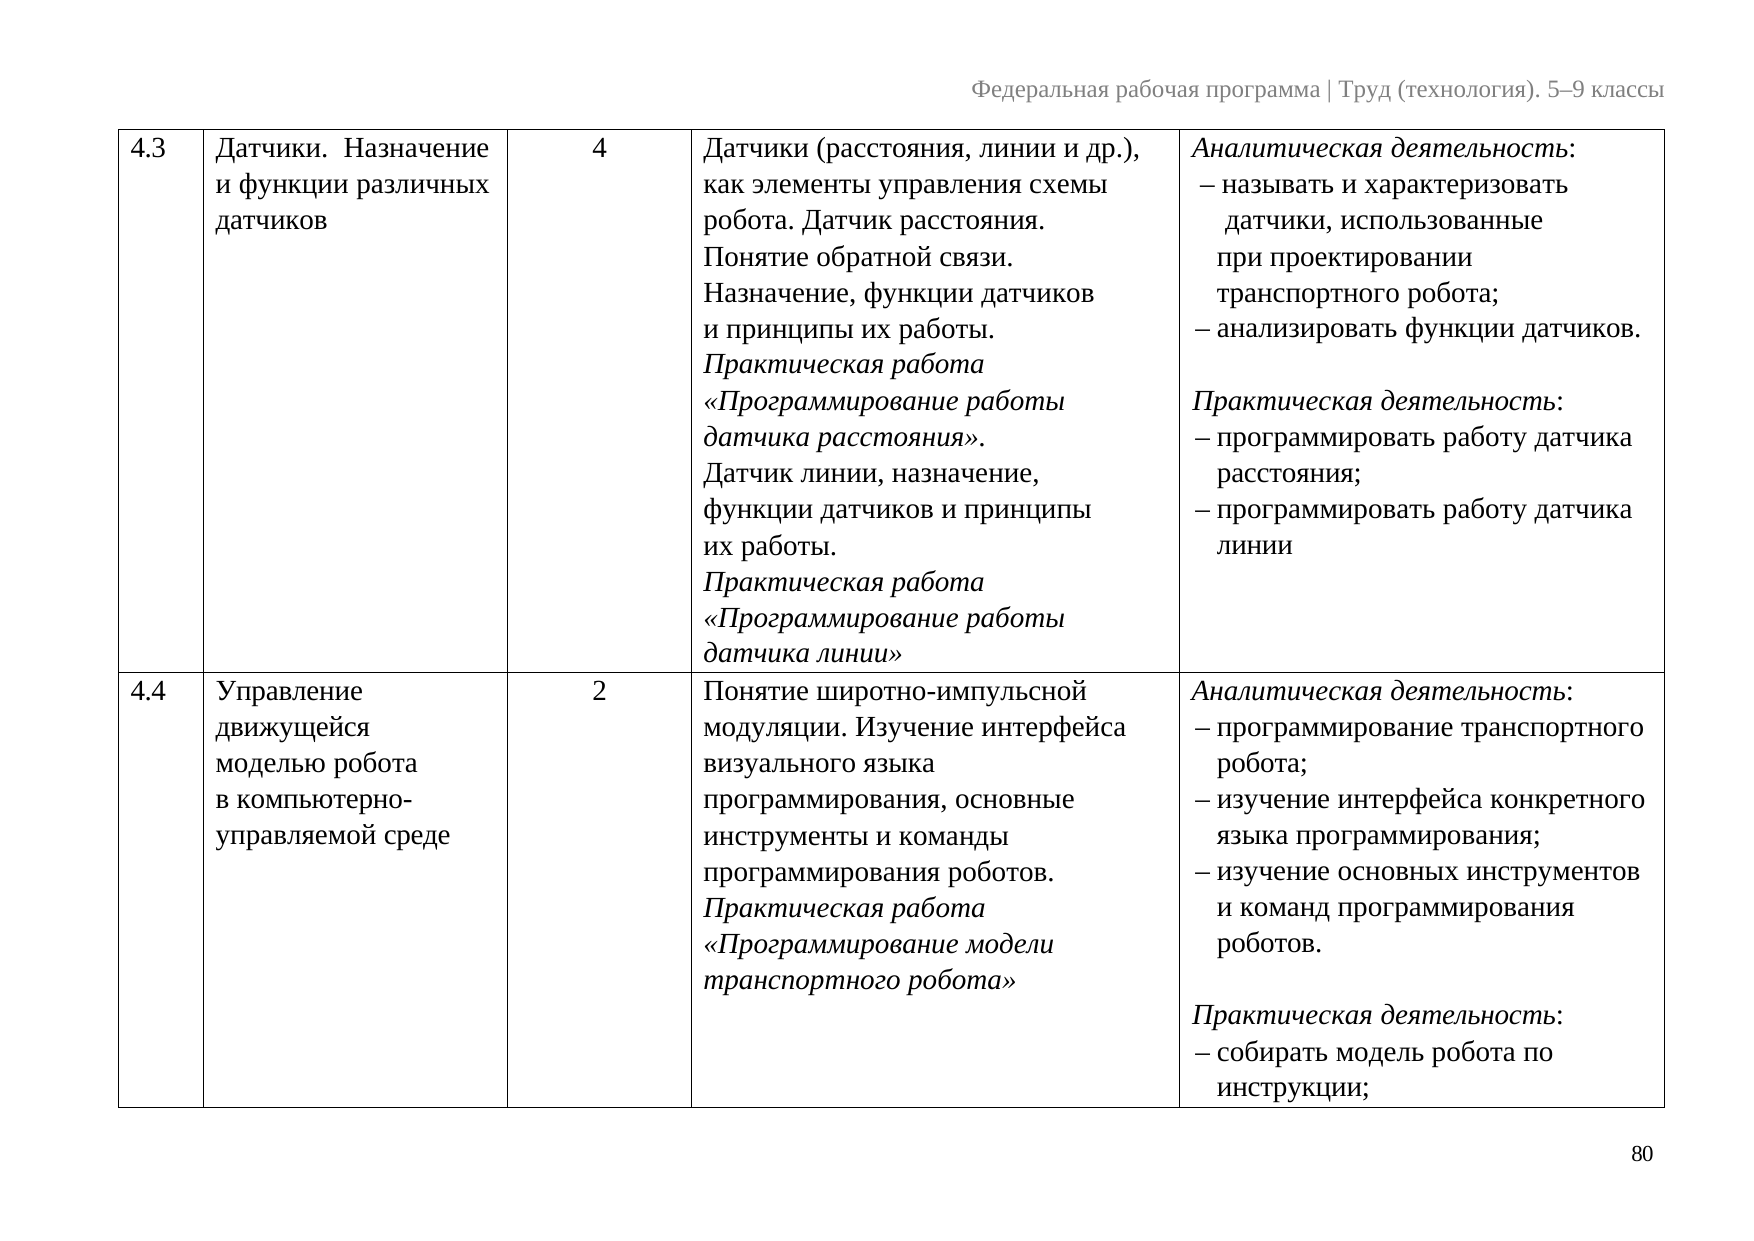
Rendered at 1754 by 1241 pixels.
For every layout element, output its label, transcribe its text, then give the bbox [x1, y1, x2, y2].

table_cell Управление движущейся моделью робота в компьютерно- управляемой среде [204, 673, 507, 1107]
table_cell 2 [508, 673, 691, 1107]
table_header Датчики. Назначение и функции различных датчиков [204, 130, 507, 672]
table_header Аналитическая деятельность: – называть и характеризовать датчики, использованные при проектировании транспортного робота; анализировать функции датчиков. Практическая деятельность: программировать работу датчика расстояния; программировать работу датчика линии [1180, 130, 1664, 672]
table_header 4.3 [119, 130, 203, 672]
table_cell 4.4 [119, 673, 203, 1107]
table_cell Понятие широтно-импульсной модуляции. Изучение интерфейса визуального языка программирования, основные инструменты и команды программирования роботов. Практическая работа «Программирование модели транспортного робота» [692, 673, 1179, 1107]
table_header Датчики (расстояния, линии и др.), как элементы управления схемы робота. Датчик расстояния. Понятие обратной связи. Назначение, функции датчиков и принципы их работы. Практическая работа «Программирование работы датчика расстояния». Датчик линии, назначение, функции датчиков и принципы их работы. Практическая работа «Программирование работы датчика линии» [692, 130, 1179, 672]
table_header 4 [508, 130, 691, 672]
table_cell Аналитическая деятельность: программирование транспортного робота; изучение интерфейса конкретного языка программирования; изучение основных инструментов и команд программирования роботов. Практическая деятельность: собирать модель робота по инструкции; [1180, 673, 1664, 1107]
